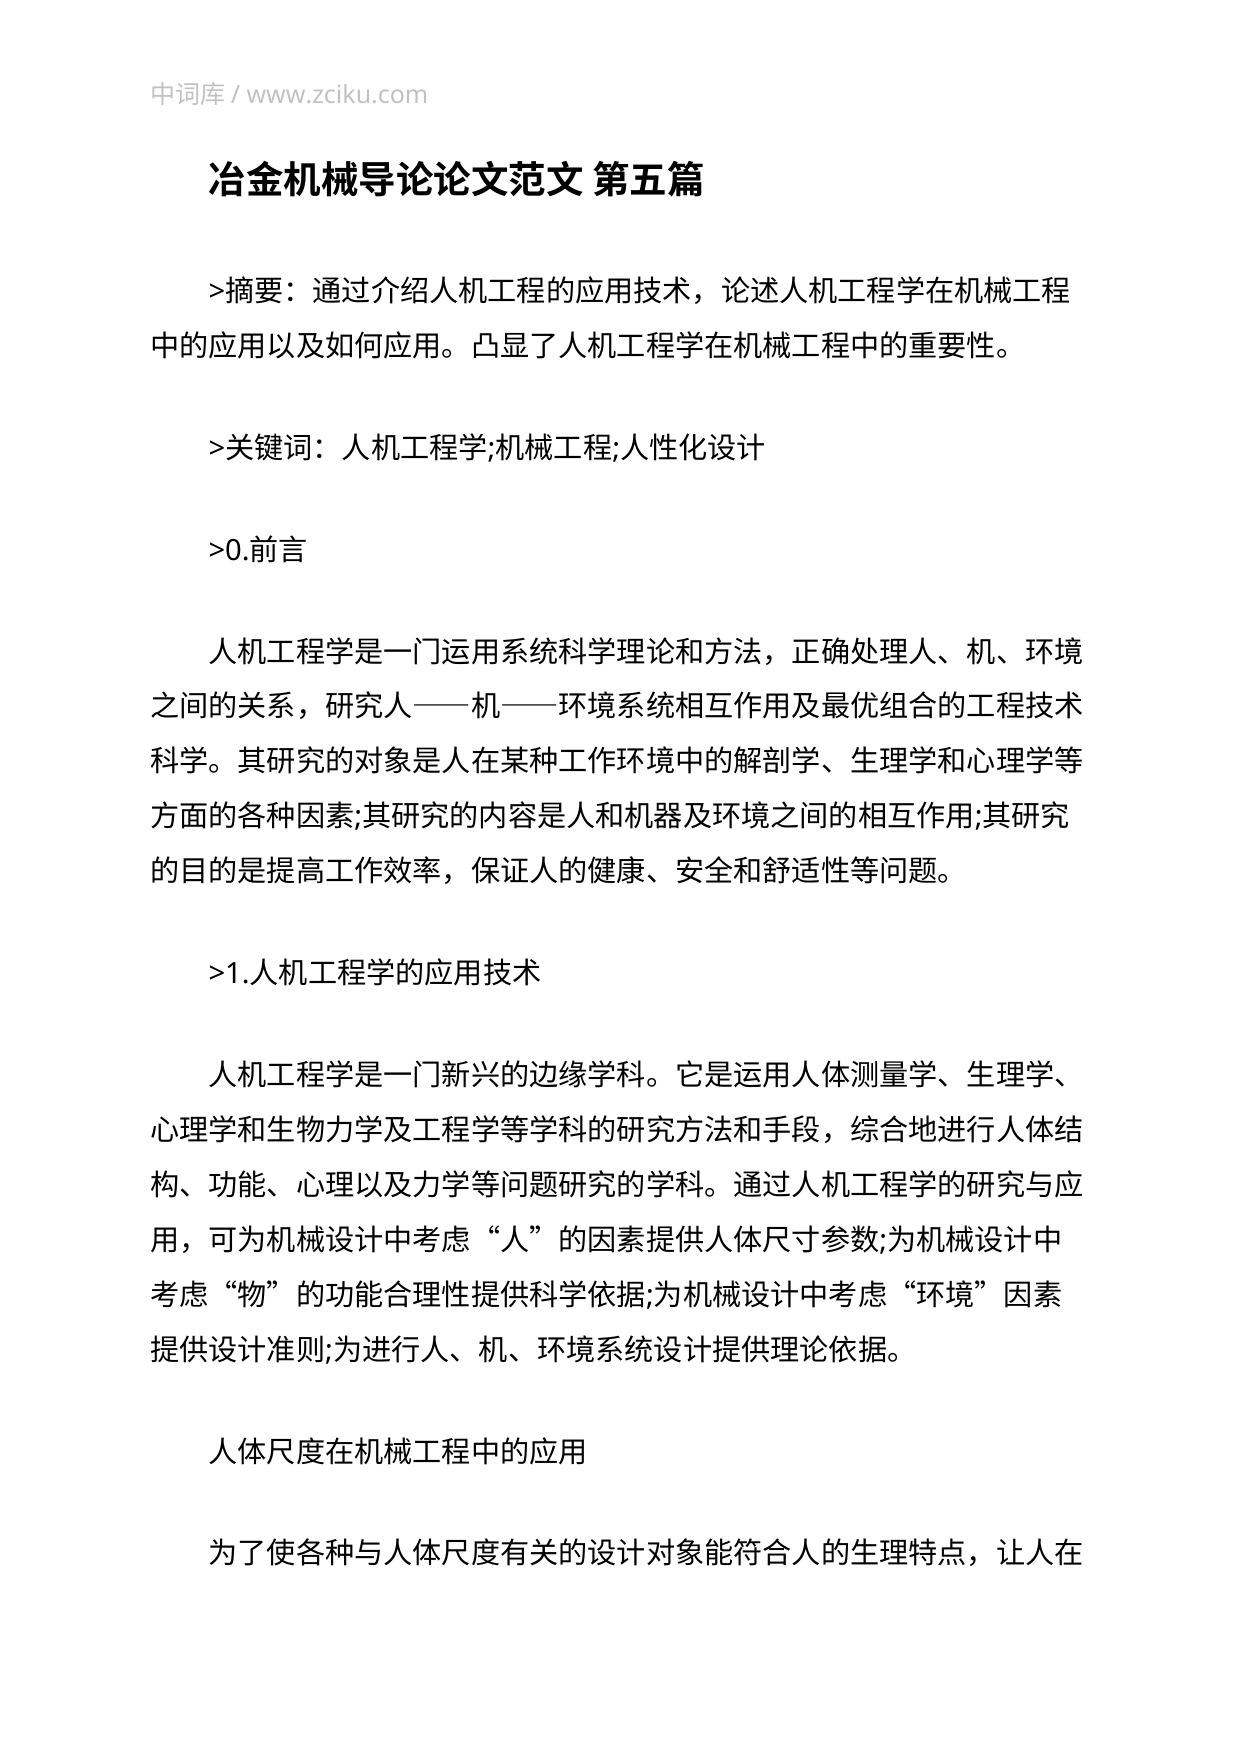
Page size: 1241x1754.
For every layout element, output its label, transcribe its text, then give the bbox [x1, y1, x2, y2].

text >1.人机工程学的应用技术 [150, 949, 1090, 992]
text >摘要：通过介绍人机工程的应用技术，论述人机工程学在机械工程中的应用以及如何应用。凸显了人机工程学在机械工程中的重要性。 [150, 267, 1090, 365]
text 冶金机械导论论文范文 第五篇 [150, 150, 1090, 204]
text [150, 1530, 1090, 1572]
text 人机工程学是一门新兴的边缘学科。它是运用人体测量学、生理学、心理学和生物力学及工程学等学科的研究方法和手段，综合地进行人体结构、功能、心理以及力学等问题研究的学科。通过人机工程学的研究与应用，可为机械设计中考虑“人”的因素提供人体尺寸参数;为机械设计中考虑“物”的功能合理性提供科学依据;为机械设计中考虑“环境”因素提供设计准则;为进行人、机、环境系统设计提供理论依据。 [150, 1052, 1090, 1369]
text >关键词：人机工程学;机械工程;人性化设计 [150, 424, 1090, 467]
text 人体尺度在机械工程中的应用 [150, 1428, 1090, 1471]
text >0.前言 [150, 526, 1090, 568]
text 人机工程学是一门运用系统科学理论和方法，正确处理人、机、环境之间的关系，研究人――机――环境系统相互作用及最优组合的工程技术科学。其研究的对象是人在某种工作环境中的解剖学、生理学和心理学等方面的各种因素;其研究的内容是人和机器及环境之间的相互作用;其研究的目的是提高工作效率，保证人的健康、安全和舒适性等问题。 [150, 628, 1090, 890]
